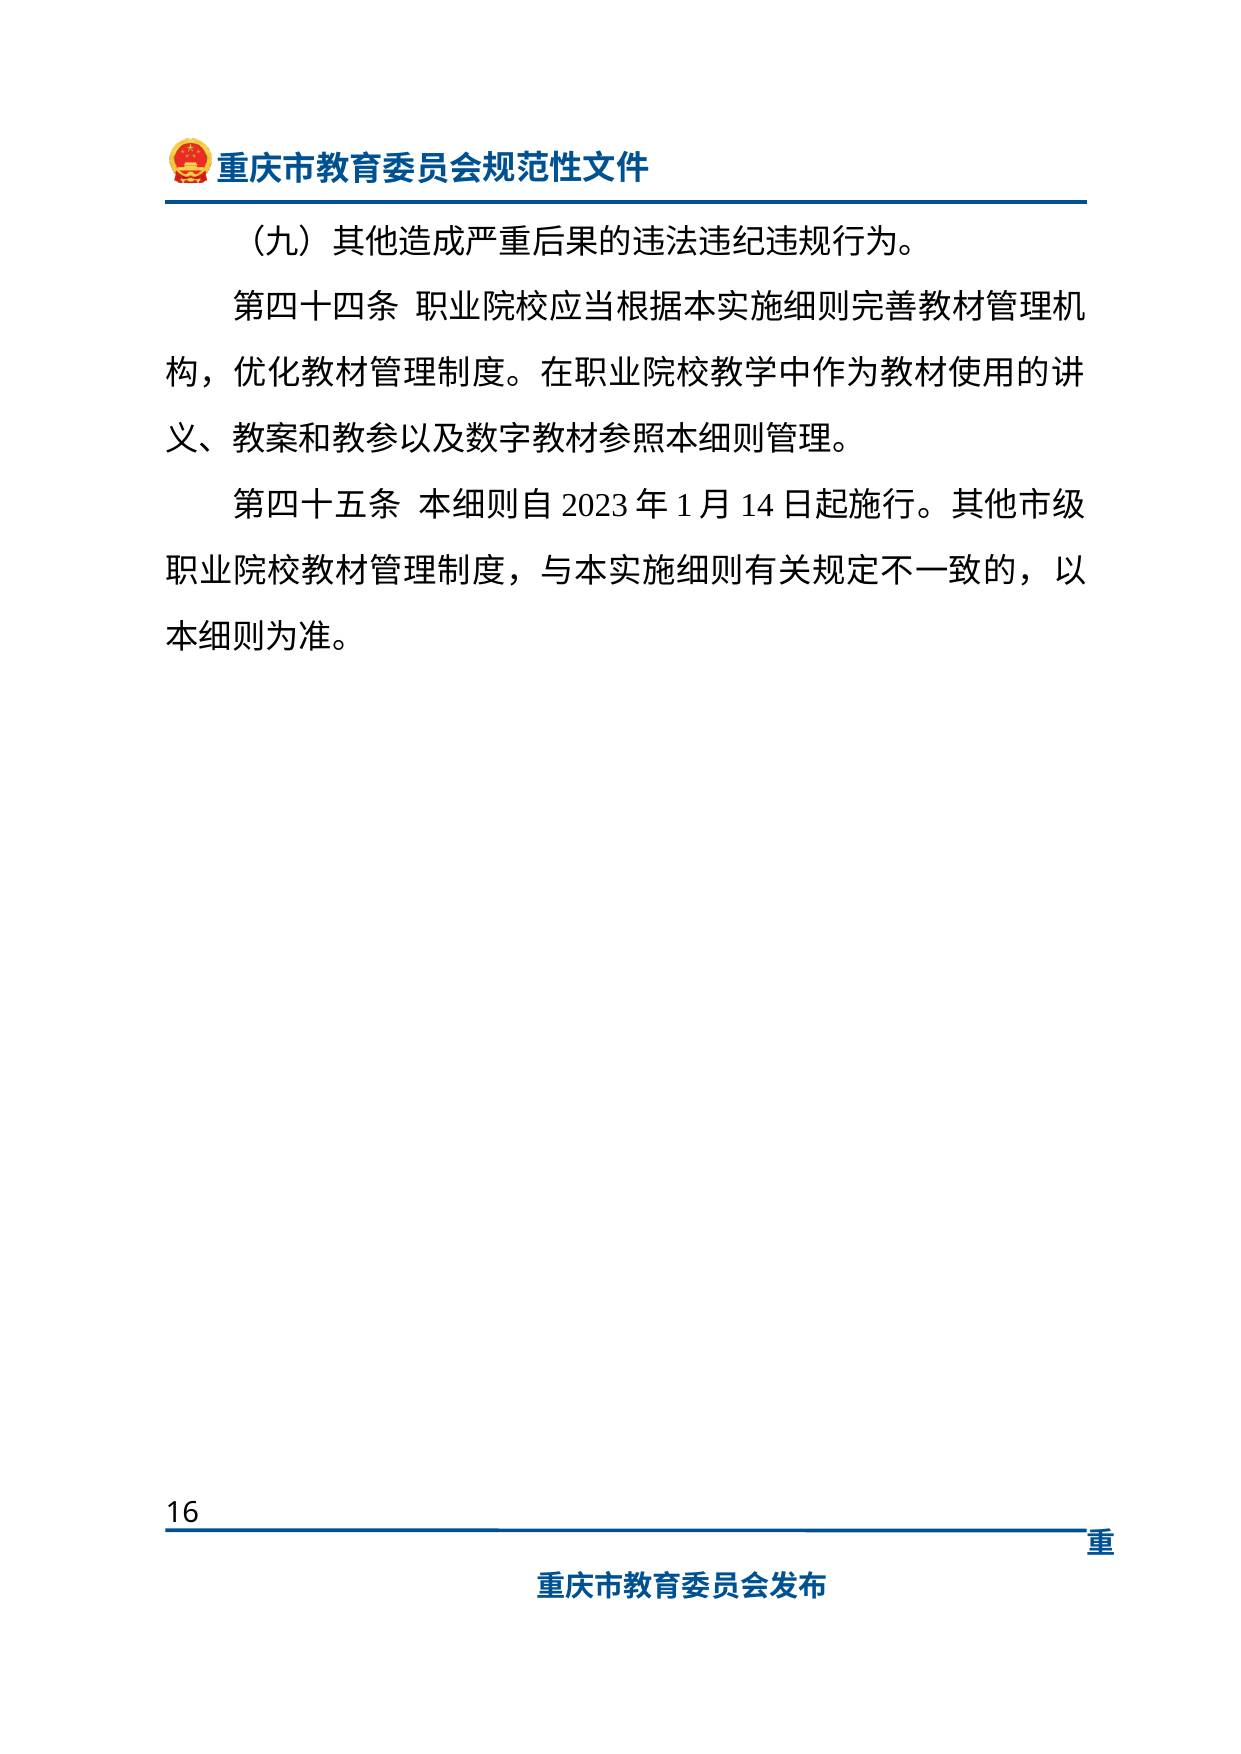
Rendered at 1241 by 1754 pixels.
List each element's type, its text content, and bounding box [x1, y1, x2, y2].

picture [165, 136, 216, 187]
text 第四十五条 本细则自2023年1月14日起施行。其他市级职业院校教材管理制度，与本实施细则有关规定不一致的，以本细则为准。 [165, 469, 1087, 667]
text 第四十四条 职业院校应当根据本实施细则完善教材管理机构，优化教材管理制度。在职业院校教学中作为教材使用的讲义、教案和教参以及数字教材参照本细则管理。 [165, 272, 1087, 469]
text （九）其他造成严重后果的违法违纪违规行为。 [165, 206, 1087, 272]
